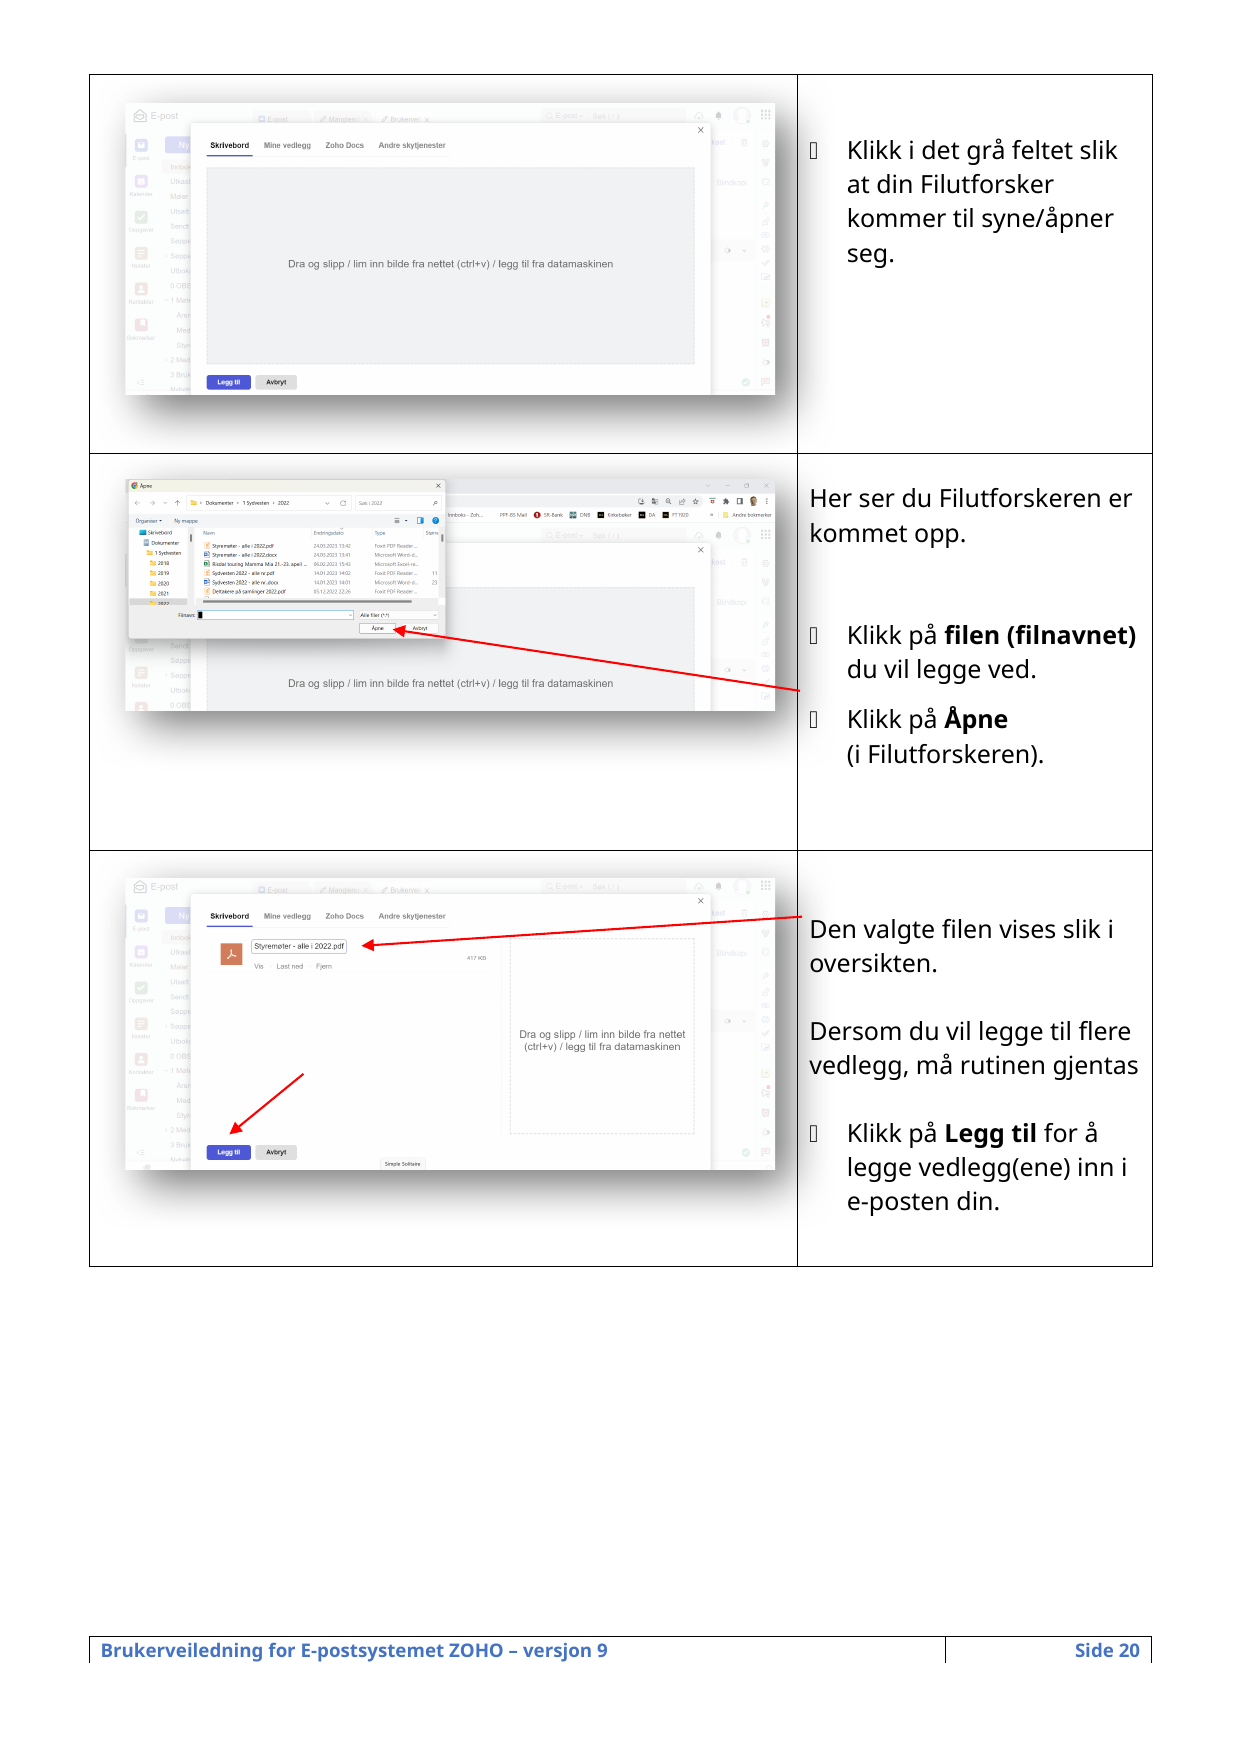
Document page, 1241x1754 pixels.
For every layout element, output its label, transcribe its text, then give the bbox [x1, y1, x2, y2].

table_cell [90, 851, 797, 1266]
table_cell Her ser du Filutforskeren er kommet opp. Klikk på filen (filnavnet) du vil legge ved. Klikk på Åpne (i Filutforskeren). [798, 454, 1152, 849]
table_cell [90, 75, 797, 453]
table_cell Klikk i det grå feltet slik at din Filutforsker kommer til syne/åpner seg. [798, 75, 1152, 453]
table_cell Den valgte filen vises slik i oversikten. Dersom du vil legge til flere vedlegg, må rutinen gjentas Klikk på Legg til for å legge vedlegg(ene) inn i e-posten din. [798, 851, 1152, 1266]
picture [125, 878, 775, 1170]
picture [125, 479, 775, 711]
picture [125, 103, 775, 395]
table_cell [90, 454, 797, 849]
